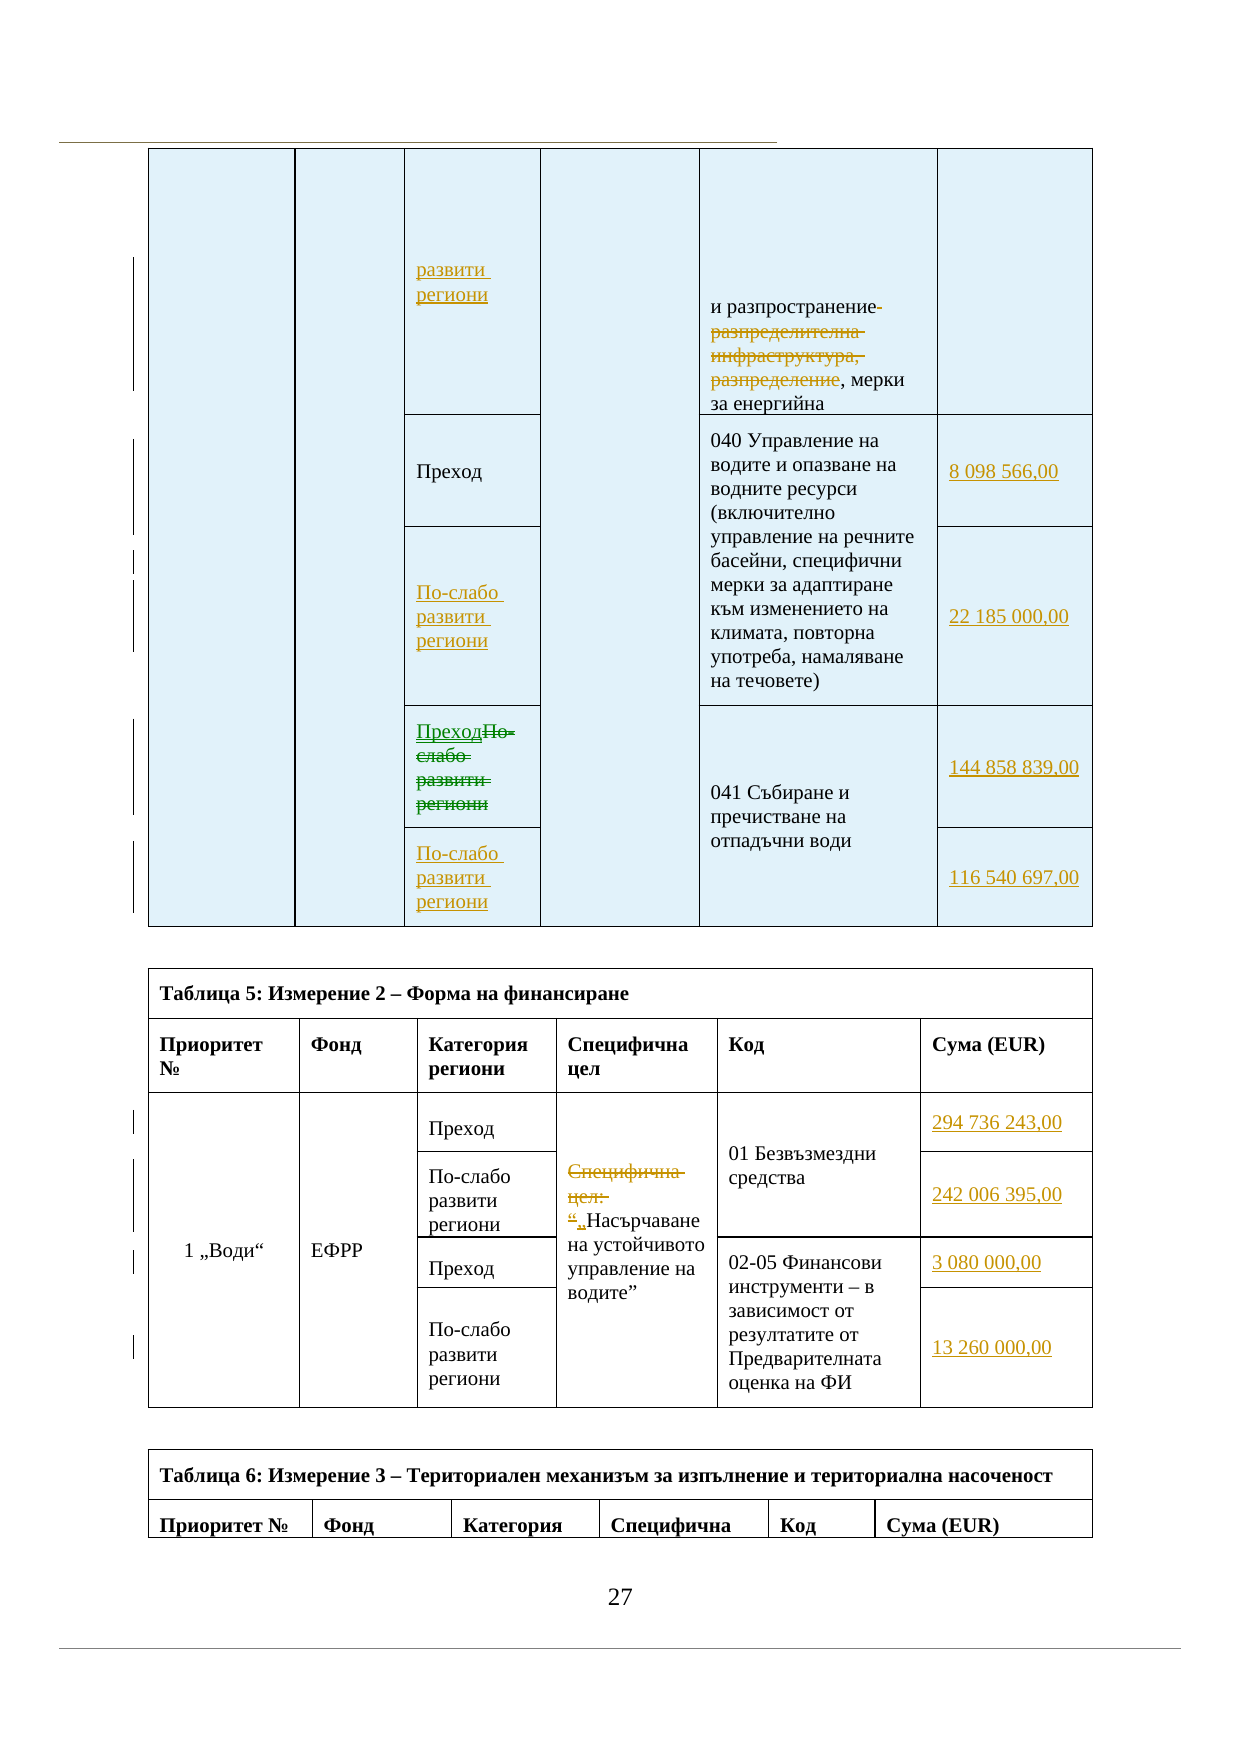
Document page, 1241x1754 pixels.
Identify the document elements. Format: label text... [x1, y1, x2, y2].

table_cell По-слабо развити региони [418, 1288, 556, 1407]
table_cell Категория региони [418, 1019, 556, 1092]
table_cell Сума (EUR) [876, 1500, 1092, 1537]
table_cell Категория региони [452, 1500, 599, 1537]
table_cell Насърчаване на устойчивото управление на водите” [557, 1093, 717, 1407]
table_cell 02-05 Финансови инструменти – в зависимост от резултатите от Предварителната оценка на ФИ [718, 1238, 920, 1407]
table_cell Преход [418, 1093, 556, 1151]
table_cell Специфична цел [600, 1500, 768, 1537]
table_cell 01 Безвъзмездни средства [718, 1093, 920, 1236]
table_cell Сума (EUR) [921, 1019, 1092, 1092]
table_cell [921, 1152, 1092, 1236]
table_cell Приоритет № [149, 1500, 312, 1537]
table_cell Приоритет № [149, 1019, 299, 1092]
table_cell ЕФРР [300, 1093, 417, 1407]
table_cell По-слабо развити региони [418, 1152, 556, 1236]
table_cell [921, 1288, 1092, 1407]
table_cell Фонд [300, 1019, 417, 1092]
table_cell [921, 1238, 1092, 1287]
table_cell Код [718, 1019, 920, 1092]
table_header Таблица 5: Измерение 2 – Форма на финансиране [149, 969, 1092, 1018]
table_cell 1 „Води“ [149, 1093, 299, 1407]
table_cell Преход [418, 1238, 556, 1287]
table_cell Фонд [313, 1500, 451, 1537]
table_cell Специфична цел [557, 1019, 717, 1092]
table_header Таблица 6: Измерение 3 – Териториален механизъм за изпълнение и териториална насоченост [149, 1450, 1092, 1499]
table_cell [921, 1093, 1092, 1151]
table_cell Код [769, 1500, 874, 1537]
